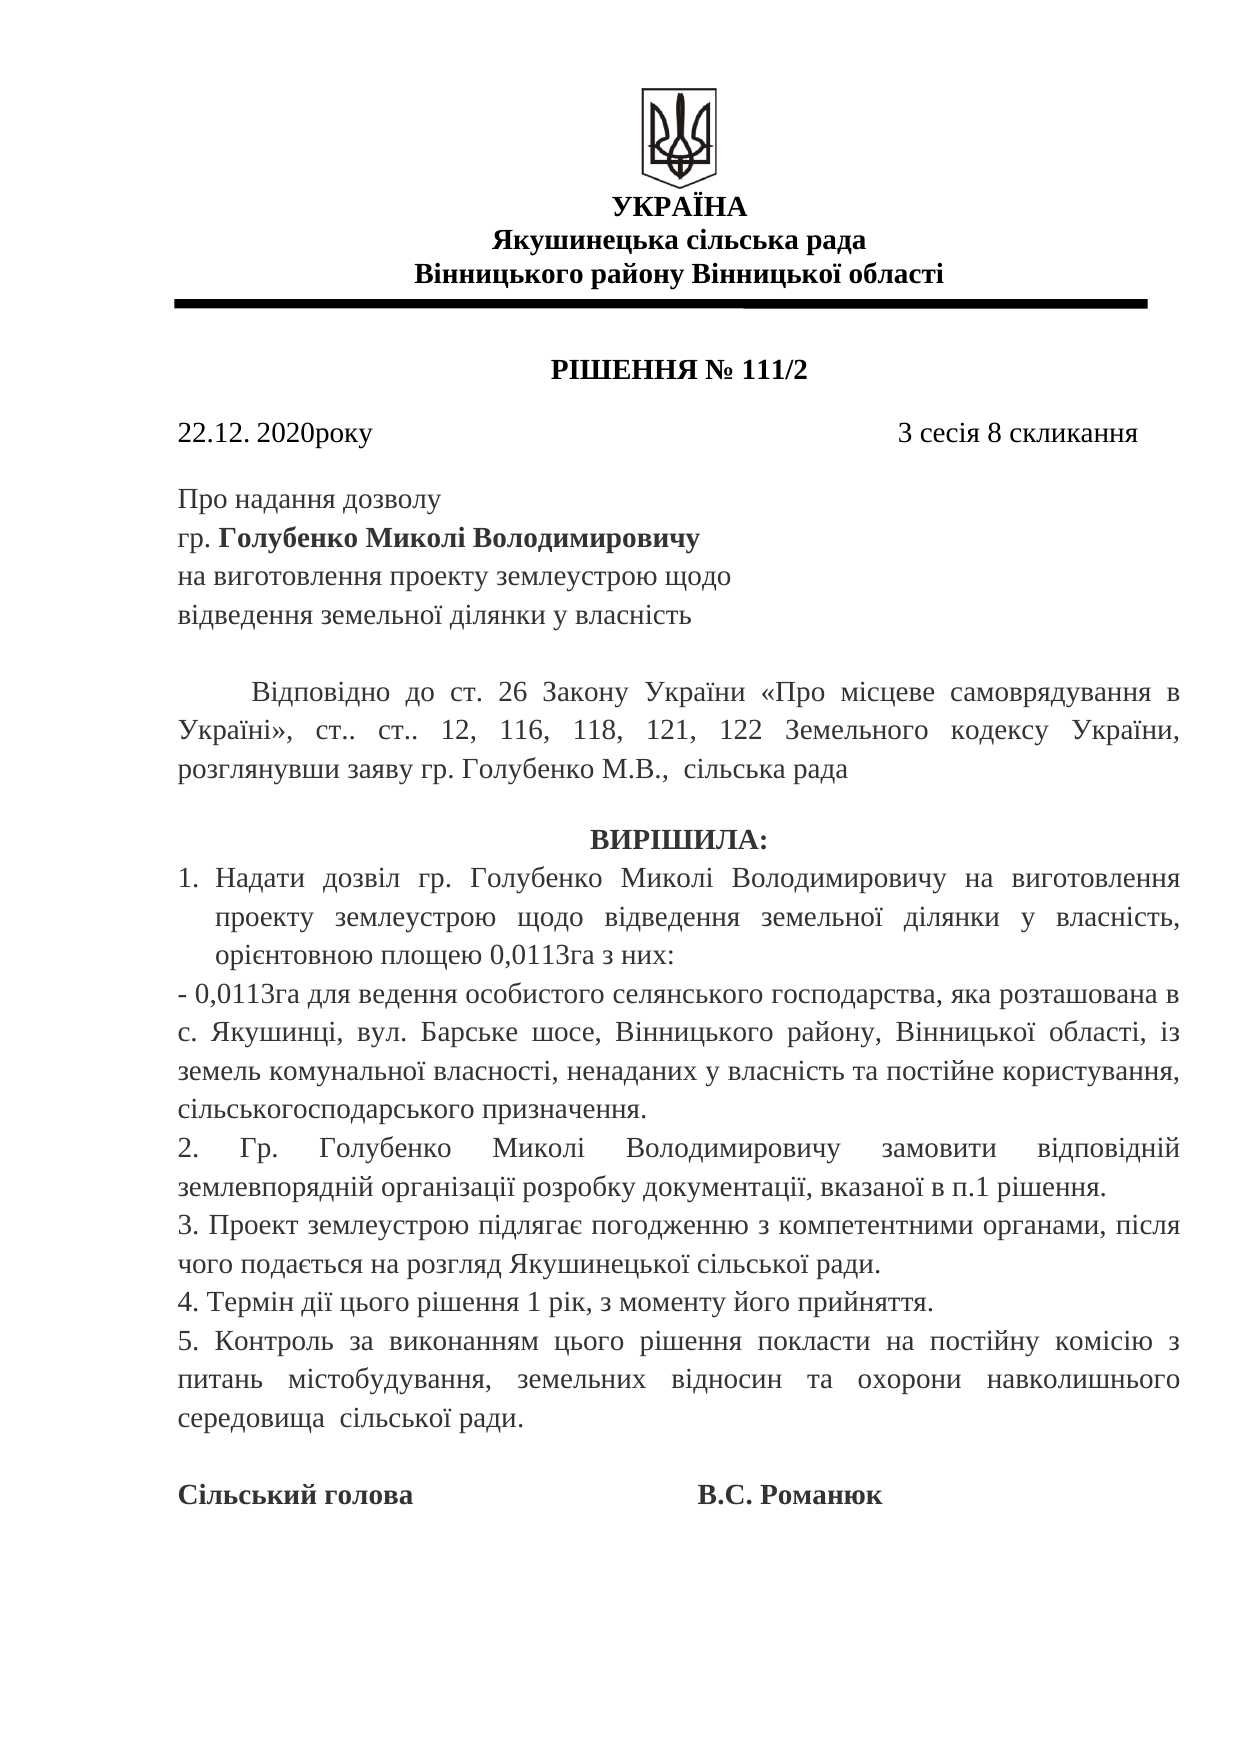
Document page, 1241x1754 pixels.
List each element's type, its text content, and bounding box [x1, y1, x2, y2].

list Надати дозвіл гр. Голубенко Миколі Володимировичу на виготовлення проекту землеустрою щодо відведення земельної ділянки у власність, орієнтовною площею 0,0113га з них: [177, 860, 1181, 971]
text 5. Контроль за виконанням цього рішення покласти на постійну комісію з питань містобудування, земельних відносин та охорони навколишнього середовища сільської ради. [177, 1323, 1181, 1433]
text Про надання дозволу [177, 481, 1181, 515]
subtitle РІШЕННЯ № 111/2 [177, 352, 1181, 386]
text ВИРІШИЛА: [177, 822, 1181, 855]
text відведення земельної ділянки у власність [177, 597, 1181, 630]
text Вінницького району Вінницької області [177, 256, 1181, 289]
text на виготовлення проекту землеустрою щодо [177, 558, 1181, 592]
text Відповідно до ст. 26 Закону України «Про місцеве самоврядування в Україні», ст.. ст.. 12, 116, 118, 121, 122 Земельного кодексу України, розглянувши заяву гр. Голубенко М.В., сільська рада [177, 674, 1181, 784]
text 3. Проект землеустрою підлягає погодженню з компетентними органами, після чого подається на розгляд Якушинецької сільської ради. [177, 1207, 1181, 1279]
text - 0,0113га для ведення особистого селянського господарства, яка розташована в с. Якушинці, вул. Барське шосе, Вінницького району, Вінницької області, із земель комунальної власності, ненаданих у власність та постійне користування, сільськогосподарського призначення. [177, 976, 1181, 1125]
text 4. Термін дії цього рішення 1 рік, з моменту його прийняття. [177, 1284, 1181, 1318]
text Якушинецька сільська рада [177, 222, 1181, 256]
picture [641, 88, 717, 189]
text 2. Гр. Голубенко Миколі Володимировичу замовити відповідній землевпорядній організації розробку документації, вказаної в п.1 рішення. [177, 1130, 1181, 1202]
text Україна [177, 189, 1181, 222]
text 22.12. 2020року 3 сесія 8 скликання [177, 415, 1181, 448]
text Сільський голова В.С. Романюк [177, 1477, 1181, 1511]
text гр. Голубенко Миколі Володимировичу [177, 520, 1181, 553]
